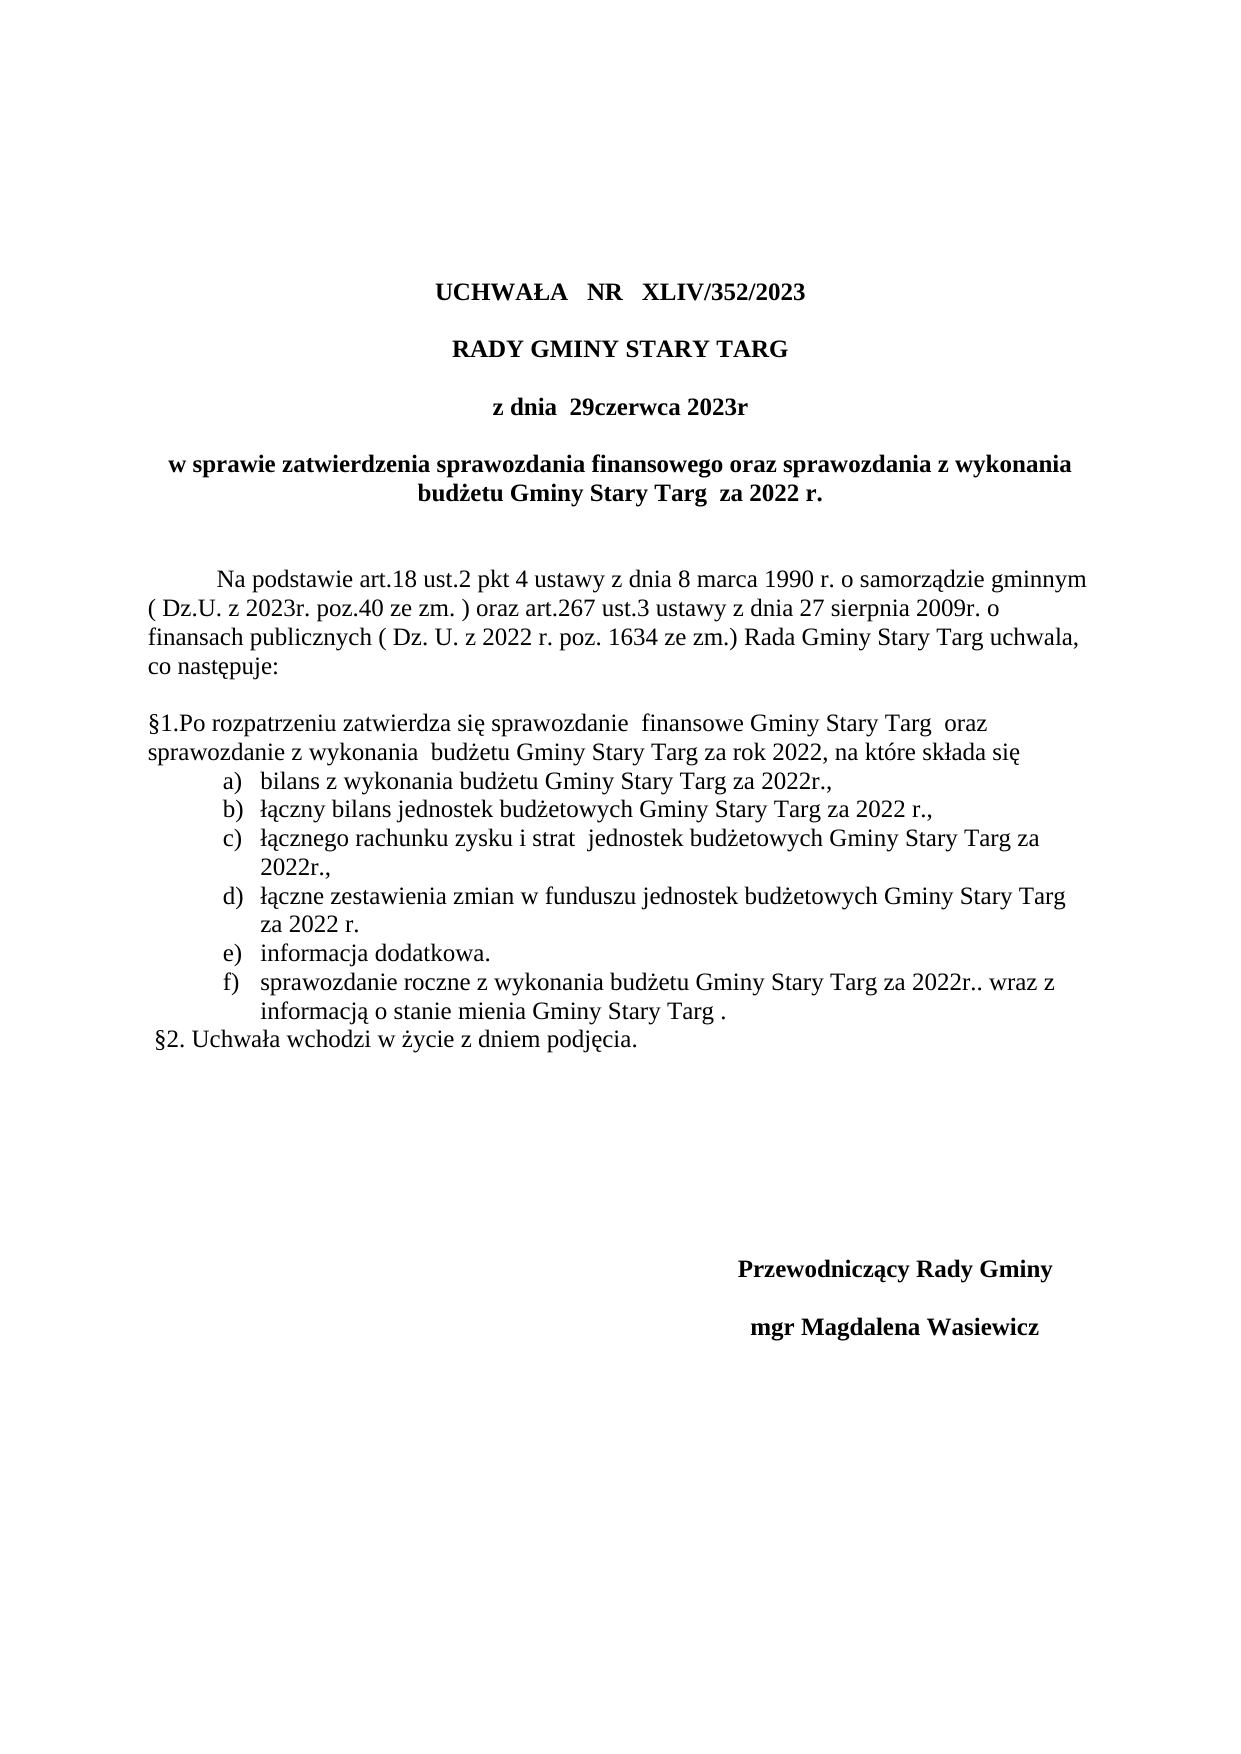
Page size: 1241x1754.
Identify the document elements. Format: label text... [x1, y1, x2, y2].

text Na podstawie art.18 ust.2 pkt 4 ustawy z dnia 8 marca 1990 r. o samorządzie gminnym ( Dz.U. z 2023r. poz.40 ze zm. ) oraz art.267 ust.3 ustawy z dnia 27 sierpnia 2009r. o finansach publicznych ( Dz. U. z 2022 r. poz. 1634 ze zm.) Rada Gminy Stary Targ uchwala, co następuje: [148, 564, 1093, 679]
text UCHWAŁA NR XLIV/352/2023 [148, 277, 1093, 306]
text §2. Uchwała wchodzi w życie z dniem podjęcia. [148, 1024, 1093, 1053]
text §1.Po rozpatrzeniu zatwierdza się sprawozdanie finansowe Gminy Stary Targ oraz sprawozdanie z wykonania budżetu Gminy Stary Targ za rok 2022, na które składa się [148, 708, 1093, 766]
list łącznego rachunku zysku i strat jednostek budżetowych Gminy Stary Targ za 2022r., [223, 823, 1093, 881]
text mgr Magdalena Wasiewicz [738, 1312, 1093, 1341]
list bilans z wykonania budżetu Gminy Stary Targ za 2022r., [223, 766, 1093, 794]
text Przewodniczący Rady Gminy [738, 1254, 1093, 1283]
text RADY GMINY STARY TARG [148, 334, 1093, 363]
list łączne zestawienia zmian w funduszu jednostek budżetowych Gminy Stary Targ za 2022 r. [223, 881, 1093, 938]
text w sprawie zatwierdzenia sprawozdania finansowego oraz sprawozdania z wykonania budżetu Gminy Stary Targ za 2022 r. [148, 449, 1093, 507]
list informacja dodatkowa. [223, 938, 1093, 967]
list sprawozdanie roczne z wykonania budżetu Gminy Stary Targ za 2022r.. wraz z informacją o stanie mienia Gminy Stary Targ . [223, 967, 1093, 1024]
list łączny bilans jednostek budżetowych Gminy Stary Targ za 2022 r., [223, 794, 1093, 823]
text z dnia 29czerwca 2023r [148, 392, 1093, 421]
